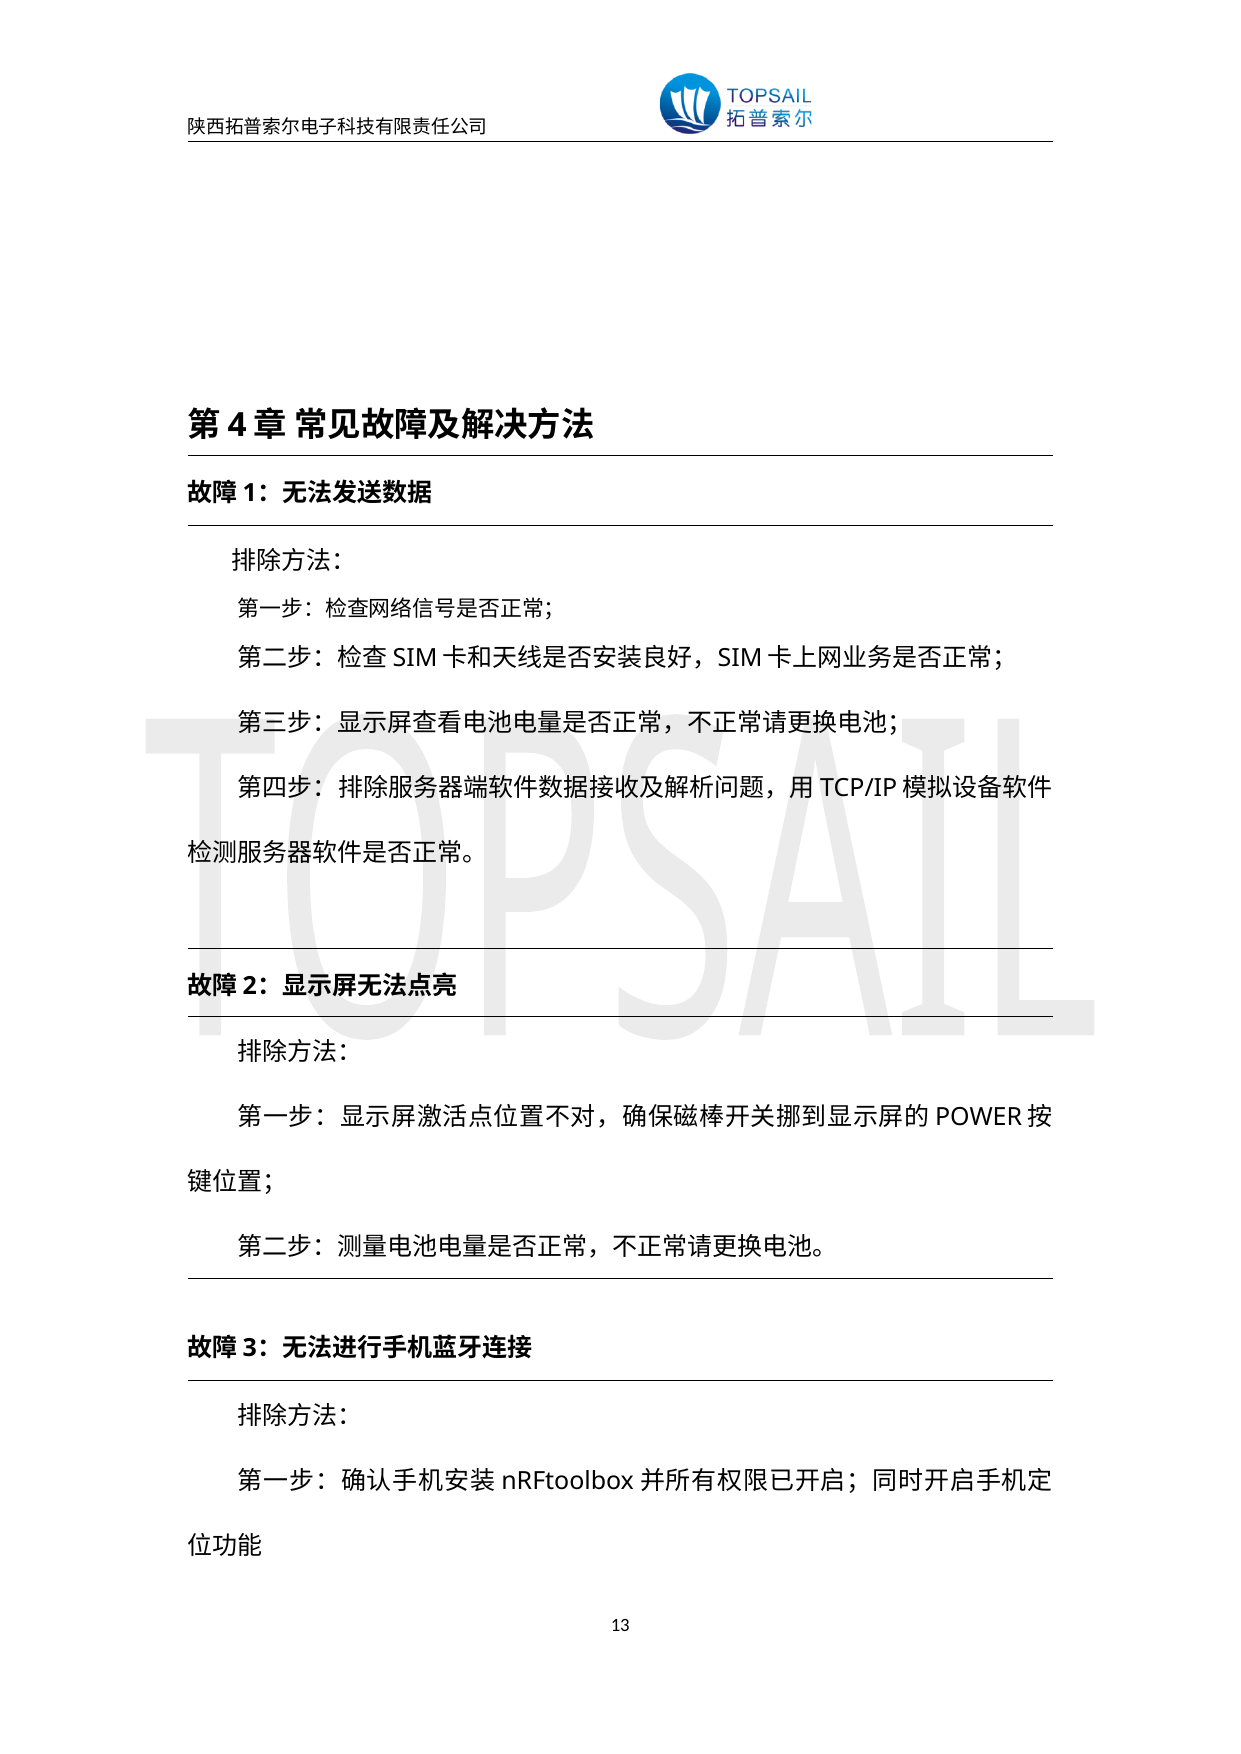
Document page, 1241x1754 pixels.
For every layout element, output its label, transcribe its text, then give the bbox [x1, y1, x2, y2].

text 排除方法： [187, 1381, 1053, 1446]
text 第四步：排除服务器端软件数据接收及解析问题，用TCP/IP模拟设备软件检测服务器软件是否正常。 [187, 753, 1053, 883]
text 故障2：显示屏无法点亮 [187, 949, 1053, 1017]
text 第二步：测量电池电量是否正常，不正常请更换电池。 [187, 1212, 1053, 1277]
subtitle 第4章 常见故障及解决方法 [187, 389, 1053, 454]
text 排除方法： [187, 1017, 1053, 1082]
text 第一步：检查网络信号是否正常； [187, 591, 1053, 623]
text 排除方法： [187, 526, 1053, 591]
text 故障1：无法发送数据 [187, 456, 1053, 526]
text 故障3：无法进行手机蓝牙连接 [187, 1310, 1053, 1381]
text 第一步：显示屏激活点位置不对，确保磁棒开关挪到显示屏的POWER按键位置； [187, 1082, 1053, 1212]
picture [659, 73, 812, 134]
text 第一步：确认手机安装nRFtoolbox并所有权限已开启；同时开启手机定位功能 [187, 1446, 1053, 1576]
text 第二步：检查SIM卡和天线是否安装良好，SIM卡上网业务是否正常； [187, 623, 1053, 688]
text 第三步：显示屏查看电池电量是否正常，不正常请更换电池； [187, 688, 1053, 753]
